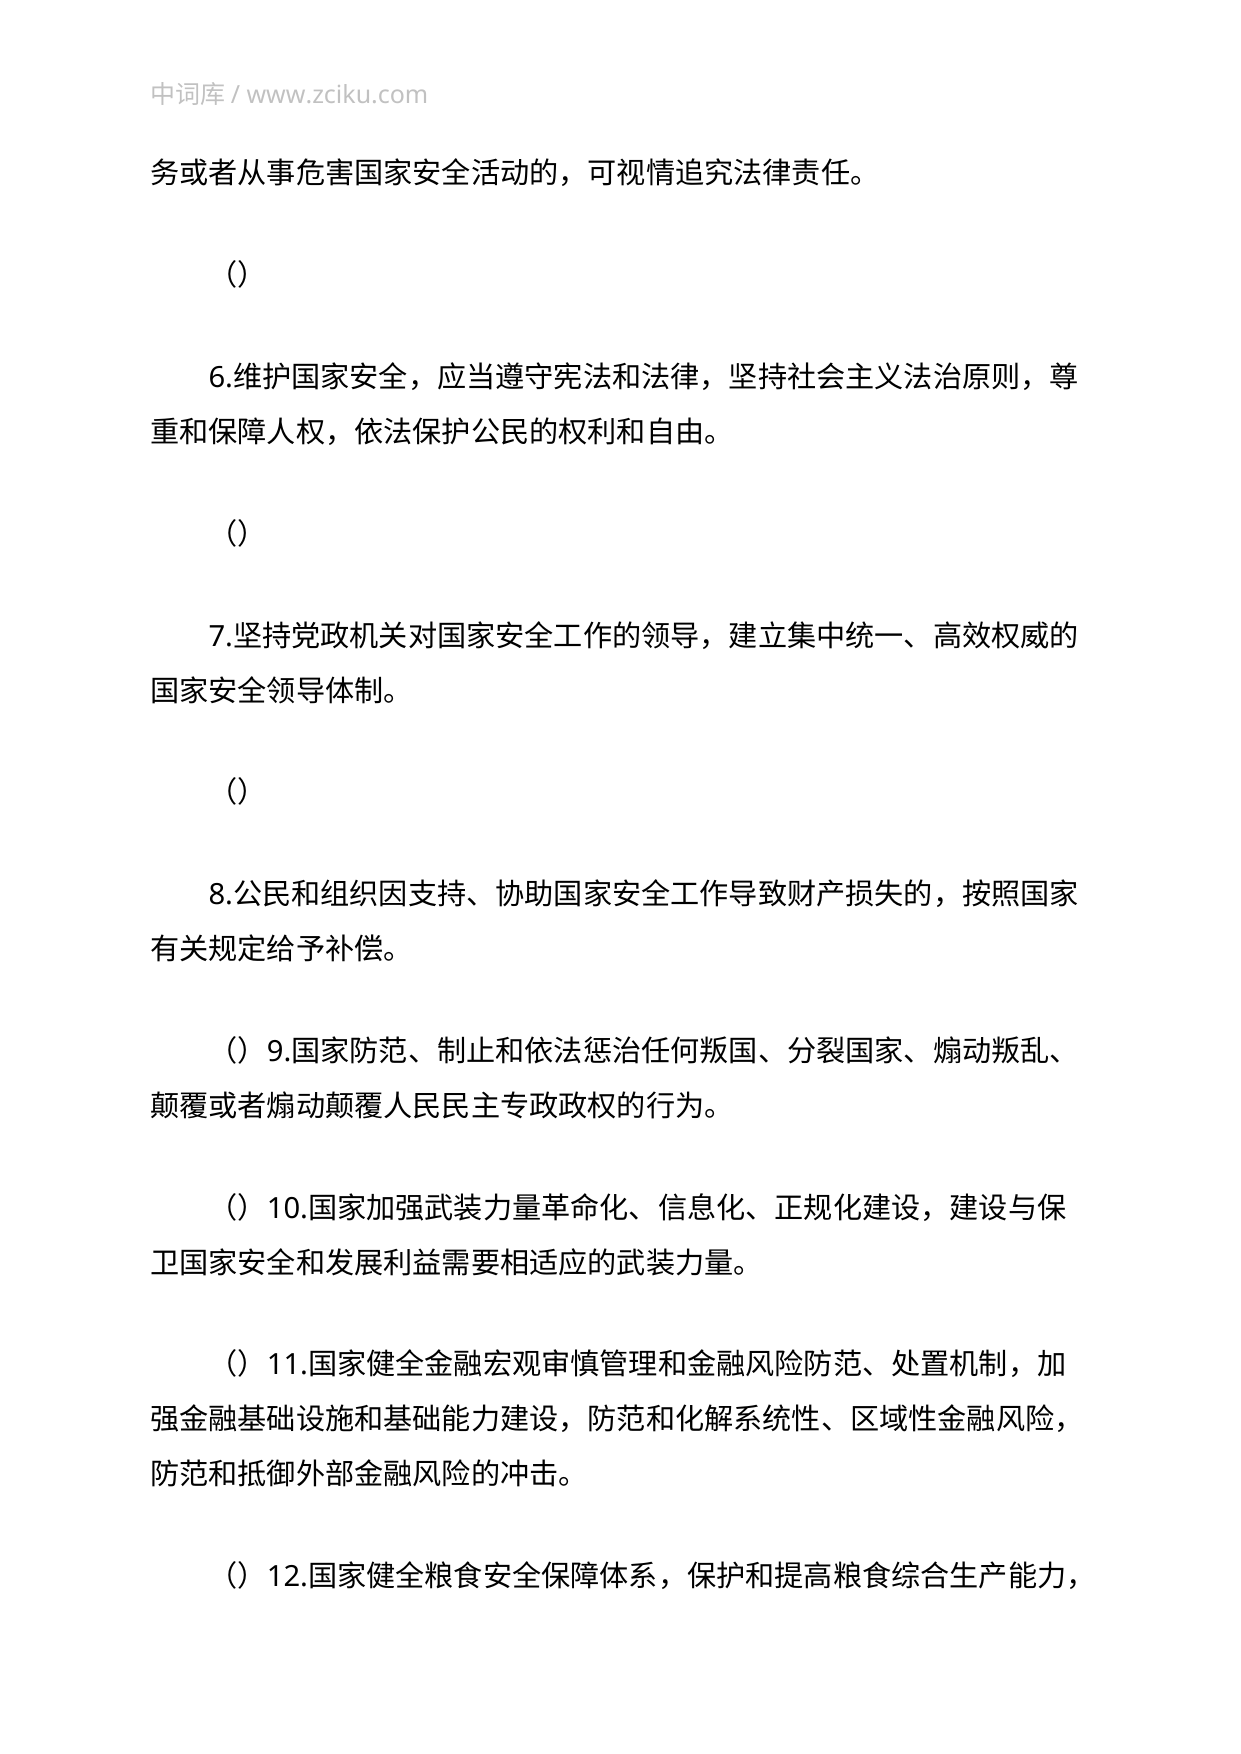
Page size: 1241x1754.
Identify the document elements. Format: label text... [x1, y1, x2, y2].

text （）9.国家防范、制止和依法惩治任何叛国、分裂国家、煽动叛乱、颠覆或者煽动颠覆人民民主专政政权的行为。 [150, 1027, 1090, 1125]
text （） [150, 769, 1090, 811]
text 8.公民和组织因支持、协助国家安全工作导致财产损失的，按照国家有关规定给予补偿。 [150, 871, 1090, 968]
text （）11.国家健全金融宏观审慎管理和金融风险防范、处置机制，加强金融基础设施和基础能力建设，防范和化解系统性、区域性金融风险，防范和抵御外部金融风险的冲击。 [150, 1341, 1090, 1493]
text （）10.国家加强武装力量革命化、信息化、正规化建设，建设与保卫国家安全和发展利益需要相适应的武装力量。 [150, 1184, 1090, 1281]
text 6.维护国家安全，应当遵守宪法和法律，坚持社会主义法治原则，尊重和保障人权，依法保护公民的权利和自由。 [150, 353, 1090, 451]
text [150, 150, 1090, 192]
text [150, 1553, 1090, 1595]
text 7.坚持党政机关对国家安全工作的领导，建立集中统一、高效权威的国家安全领导体制。 [150, 612, 1090, 709]
text （） [150, 510, 1090, 553]
text （） [150, 252, 1090, 294]
